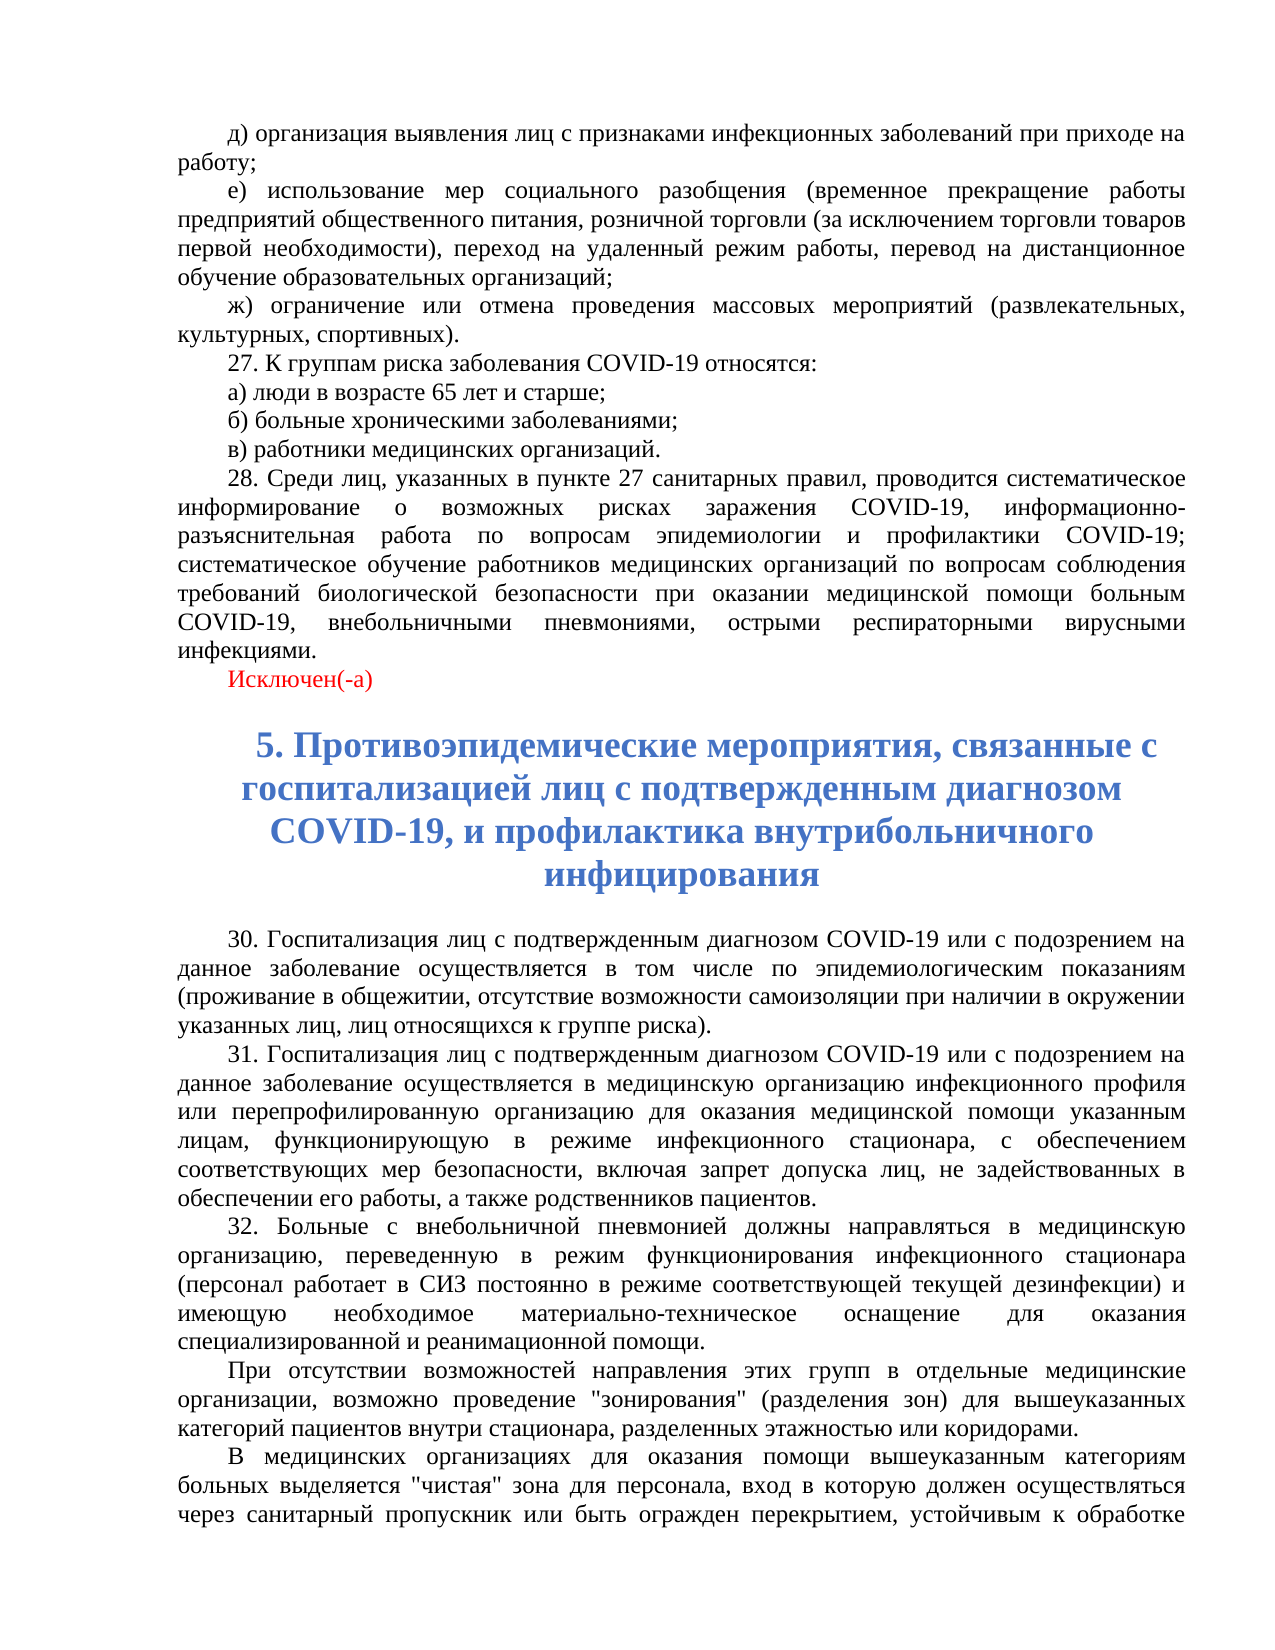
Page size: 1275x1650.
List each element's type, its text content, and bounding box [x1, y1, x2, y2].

text 31. Госпитализация лиц с подтвержденным диагнозом COVID-19 или с подозрением на данное заболевание осуществляется в медицинскую организацию инфекционного профиля или перепрофилированную организацию для оказания медицинской помощи указанным лицам, функционирующую в режиме инфекционного стационара, с обеспечением соответствующих мер безопасности, включая запрет допуска лиц, не задействованных в обеспечении его работы, а также родственников пациентов. [177, 1039, 1186, 1211]
text в) работники медицинских организаций. [177, 434, 1186, 463]
text При отсутствии возможностей направления этих групп в отдельные медицинские организации, возможно проведение "зонирования" (разделения зон) для вышеуказанных категорий пациентов внутри стационара, разделенных этажностью или коридорами. [177, 1355, 1186, 1441]
text ж) ограничение или отмена проведения массовых мероприятий (развлекательных, культурных, спортивных). [177, 291, 1186, 348]
text д) организация выявления лиц с признаками инфекционных заболеваний при приходе на работу; [177, 118, 1186, 176]
text б) больные хроническими заболеваниями; [177, 406, 1186, 434]
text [177, 1441, 1186, 1528]
text Исключен(-а) [177, 664, 1186, 693]
text 28. Среди лиц, указанных в пункте 27 санитарных правил, проводится систематическое информирование о возможных рисках заражения COVID-19, информационно-разъяснительная работа по вопросам эпидемиологии и профилактики COVID-19; систематическое обучение работников медицинских организаций по вопросам соблюдения требований биологической безопасности при оказании медицинской помощи больным COVID-19, внебольничными пневмониями, острыми респираторными вирусными инфекциями. [177, 463, 1186, 664]
text 32. Больные с внебольничной пневмонией должны направляться в медицинскую организацию, переведенную в режим функционирования инфекционного стационара (персонал работает в СИЗ постоянно в режиме соответствующей текущей дезинфекции) и имеющую необходимое материально-техническое оснащение для оказания специализированной и реанимационной помощи. [177, 1211, 1186, 1355]
text е) использование мер социального разобщения (временное прекращение работы предприятий общественного питания, розничной торговли (за исключением торговли товаров первой необходимости), переход на удаленный режим работы, перевод на дистанционное обучение образовательных организаций; [177, 176, 1186, 291]
text 30. Госпитализация лиц с подтвержденным диагнозом COVID-19 или с подозрением на данное заболевание осуществляется в том числе по эпидемиологическим показаниям (проживание в общежитии, отсутствие возможности самоизоляции при наличии в окружении указанных лиц, лиц относящихся к группе риска). [177, 924, 1186, 1039]
text 27. К группам риска заболевания COVID-19 относятся: [177, 348, 1186, 377]
subtitle 5. Противоэпидемические мероприятия, связанные с госпитализацией лиц с подтвержденным диагнозом COVID-19, и профилактика внутрибольничного инфицирования [177, 722, 1186, 895]
text а) люди в возрасте 65 лет и старше; [177, 377, 1186, 406]
